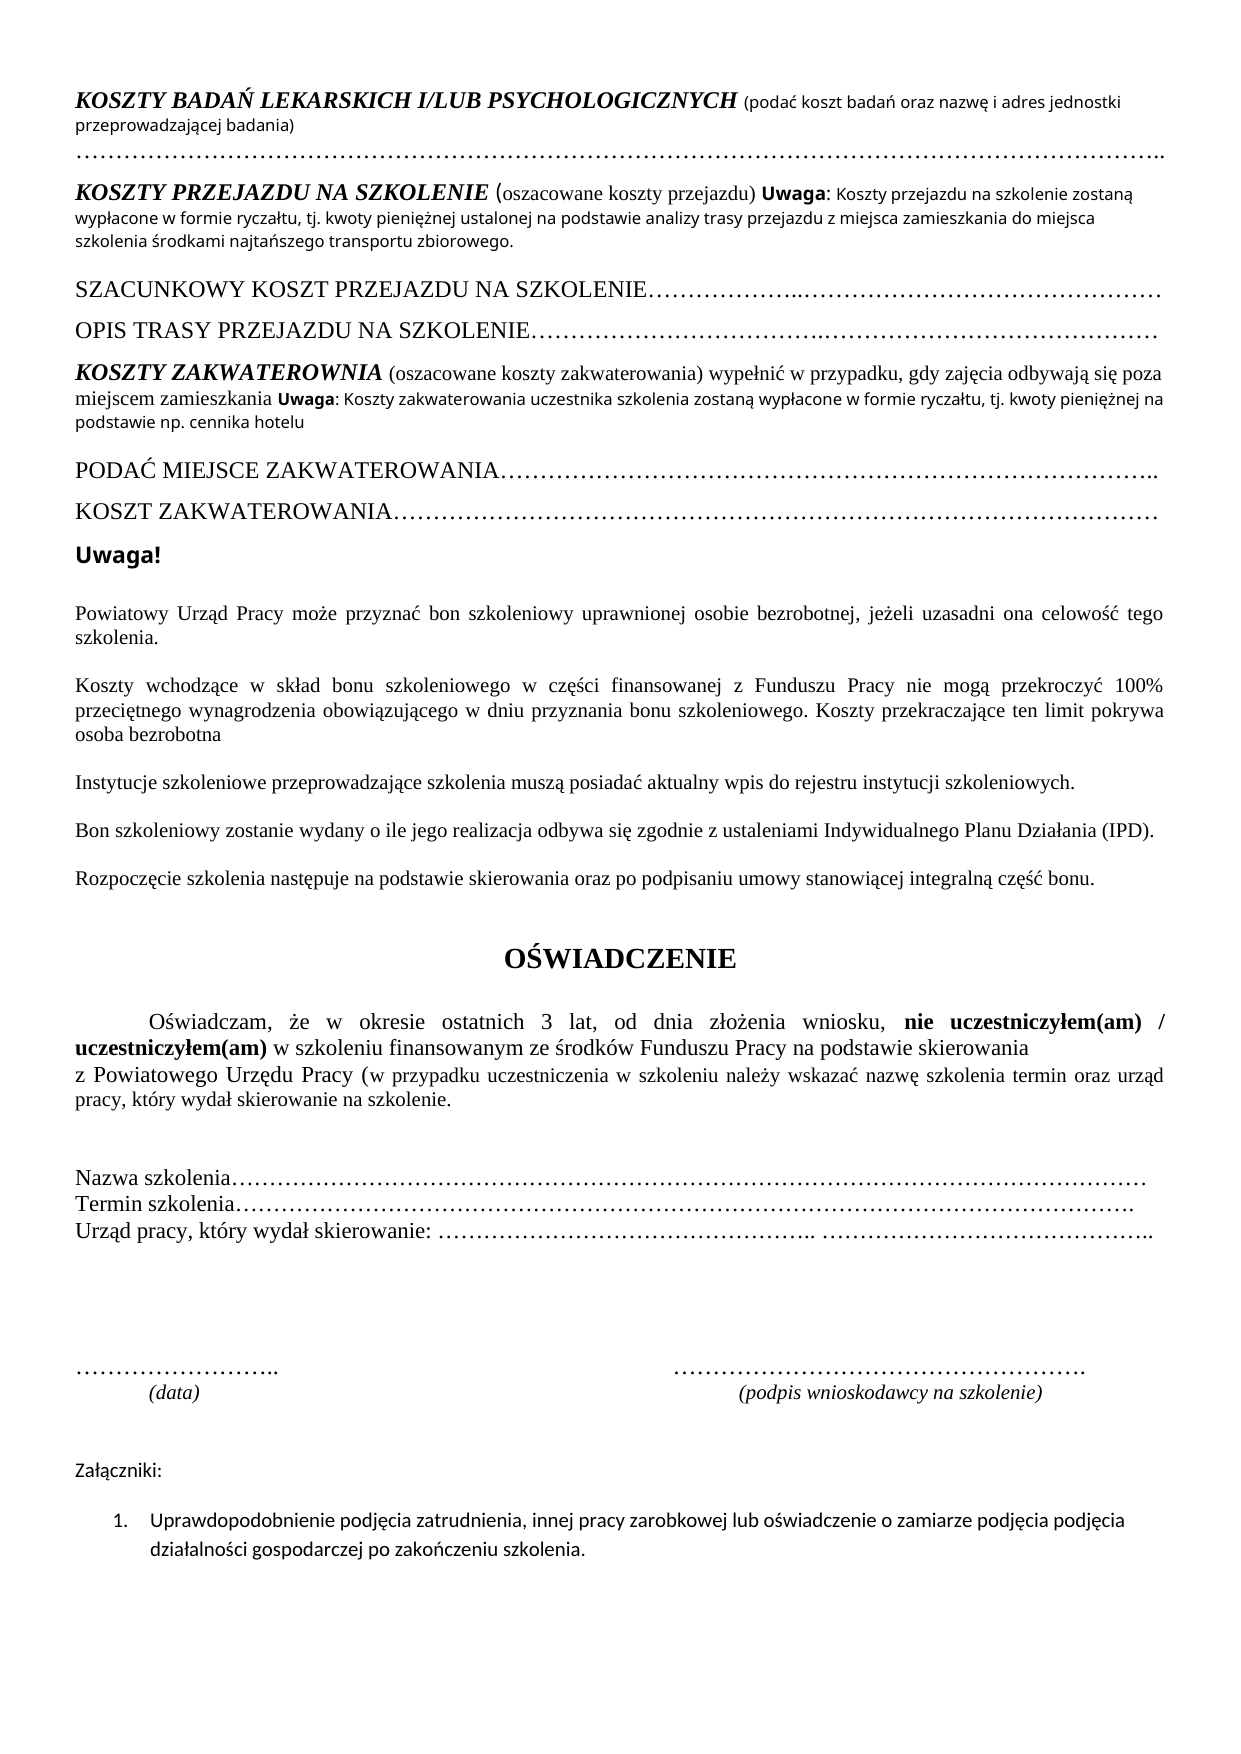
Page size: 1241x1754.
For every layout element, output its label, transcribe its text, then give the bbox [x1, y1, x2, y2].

text OŚWIADCZENIE [75, 941, 1165, 974]
text Termin szkolenia………………………………………………………………………………………………………. [75, 1190, 1165, 1217]
text Nazwa szkolenia………………………………………………………………………………………………………… [75, 1164, 1165, 1190]
text Rozpoczęcie szkolenia następuje na podstawie skierowania oraz po podpisaniu umowy stanowiącej integralną część bonu. [75, 866, 1165, 890]
text KOSZTY ZAKWATEROWNIA (oszacowane koszty zakwaterowania) wypełnić w przypadku, gdy zajęcia odbywają się poza miejscem zamieszkania Uwaga: Koszty zakwaterowania uczestnika szkolenia zostaną wypłacone w formie ryczałtu, tj. kwoty pieniężnej na podstawie np. cennika hotelu [75, 357, 1165, 433]
text PODAĆ MIEJSCE ZAKWATEROWANIA……………………………………………………………………….. [75, 456, 1165, 484]
text Koszty wchodzące w skład bonu szkoleniowego w części finansowanej z Funduszu Pracy nie mogą przekroczyć 100% przeciętnego wynagrodzenia obowiązującego w dniu przyznania bonu szkoleniowego. Koszty przekraczające ten limit pokrywa osoba bezrobotna [75, 673, 1165, 746]
text KOSZTY BADAŃ LEKARSKICH I/LUB PSYCHOLOGICZNYCH (podać koszt badań oraz nazwę i adres jednostki przeprowadzającej badania) [75, 86, 1165, 136]
text z Powiatowego Urzędu Pracy (w przypadku uczestniczenia w szkoleniu należy wskazać nazwę szkolenia termin oraz urząd pracy, który wydał skierowanie na szkolenie. [75, 1061, 1165, 1111]
text Załączniki: [75, 1457, 1165, 1482]
text KOSZT ZAKWATEROWANIA…………………………………………………………………………………… [75, 497, 1165, 525]
text Oświadczam, że w okresie ostatnich 3 lat, od dnia złożenia wniosku, nie uczestniczyłem(am) / uczestniczyłem(am) w szkoleniu finansowanym ze środków Funduszu Pracy na podstawie skierowania [75, 1008, 1165, 1061]
text KOSZTY PRZEJAZDU NA SZKOLENIE (oszacowane koszty przejazdu) Uwaga: Koszty przejazdu na szkolenie zostaną wypłacone w formie ryczałtu, tj. kwoty pieniężnej ustalonej na podstawie analizy trasy przejazdu z miejsca zamieszkania do miejsca szkolenia środkami najtańszego transportu zbiorowego. [75, 177, 1165, 252]
text Urząd pracy, który wydał skierowanie: ………………………………………….. …………………………………….. [75, 1217, 1165, 1243]
list Uprawdopodobnienie podjęcia zatrudnienia, innej pracy zarobkowej lub oświadczenie o zamiarze podjęcia podjęcia działalności gospodarczej po zakończeniu szkolenia. [112, 1507, 1165, 1561]
text Bon szkoleniowy zostanie wydany o ile jego realizacja odbywa się zgodnie z ustaleniami Indywidualnego Planu Działania (IPD). [75, 818, 1165, 842]
text OPIS TRASY PRZEJAZDU NA SZKOLENIE……………………………….…………………………………… [75, 316, 1165, 344]
text Instytucje szkoleniowe przeprowadzające szkolenia muszą posiadać aktualny wpis do rejestru instytucji szkoleniowych. [75, 770, 1165, 794]
text SZACUNKOWY KOSZT PRZEJAZDU NA SZKOLENIE………………..……………………………………… [75, 275, 1165, 302]
text …………………….. ……………………………………………. [75, 1352, 1165, 1380]
text (data) (podpis wnioskodawcy na szkolenie) [75, 1380, 1165, 1404]
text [75, 136, 1165, 164]
text Uwaga! [75, 539, 1165, 570]
text Powiatowy Urząd Pracy może przyznać bon szkoleniowy uprawnionej osobie bezrobotnej, jeżeli uzasadni ona celowość tego szkolenia. [75, 601, 1165, 649]
